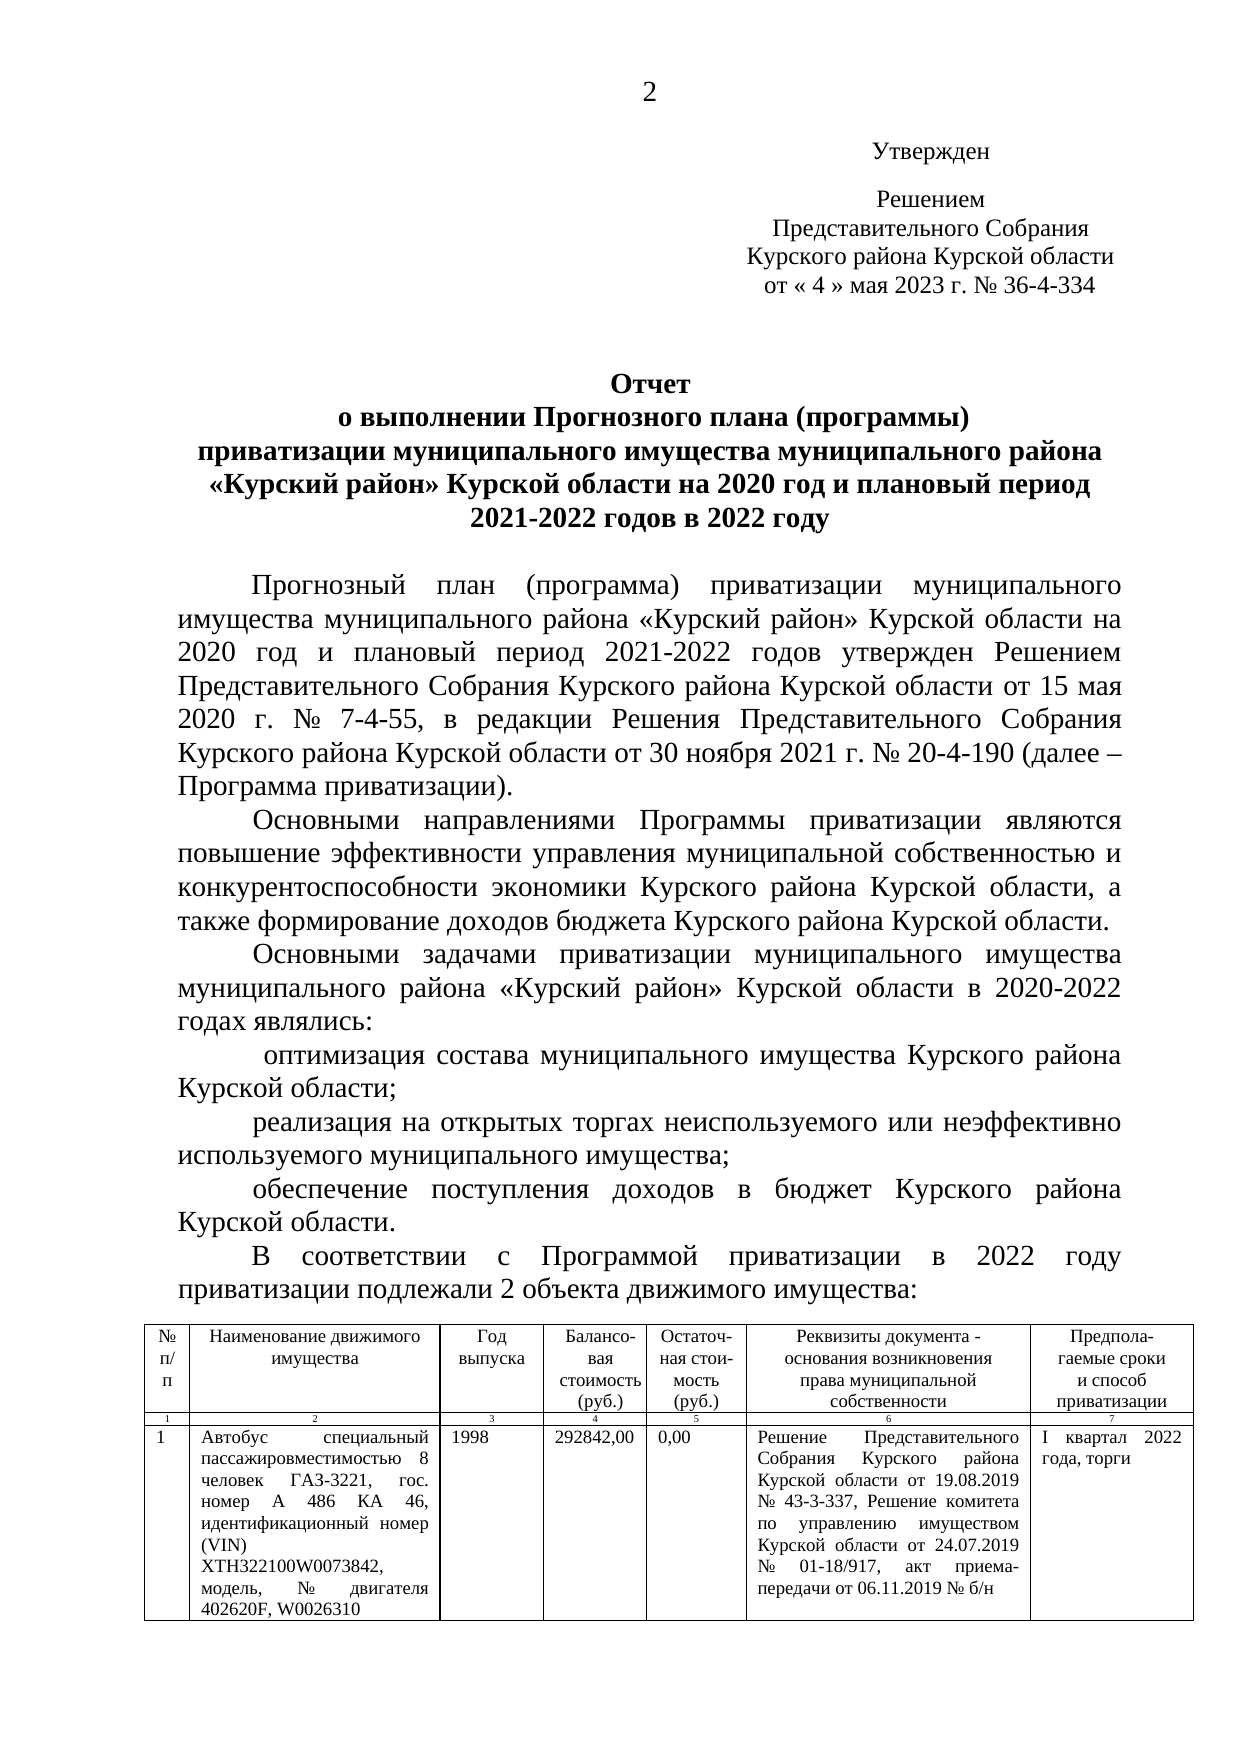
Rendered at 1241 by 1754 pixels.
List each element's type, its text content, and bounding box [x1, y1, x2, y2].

text Решением [738, 184, 1122, 213]
text оптимизация состава муниципального имущества Курского района Курской области; [177, 1037, 1122, 1104]
table_header № п/п [145, 1325, 189, 1412]
text обеспечение поступления доходов в бюджет Курского района Курской области. [177, 1171, 1122, 1238]
table_header Балансо-вая стоимость (руб.) [544, 1325, 646, 1412]
text о выполнении Прогнозного плана (программы) [177, 399, 1122, 433]
text В соответствии с Программой приватизации в 2022 году приватизации подлежали 2 объекта движимого имущества: [178, 1238, 1122, 1305]
text от « 4 » мая 2023 г. № 36-4-334 [738, 270, 1122, 299]
table_cell 1998 [441, 1426, 543, 1620]
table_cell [747, 1426, 1030, 1620]
table_cell Автобус специальный пассажировместимостью 8 человек ГАЗ-3221, гос. номер А 486 КА 46, идентификационный номер (VIN) XTH322100W0073842, модель, № двигателя 402620F, W0026310 [190, 1426, 439, 1620]
table_header Наименование движимого имущества [190, 1325, 439, 1412]
table_header Реквизиты документа - основания возникновения права муниципальной собственности [747, 1325, 1030, 1412]
text Представительного Собрания Курского района Курской области [738, 213, 1122, 270]
table_header Год выпуска [441, 1325, 543, 1412]
text Основными задачами приватизации муниципального имущества муниципального района «Курский район» Курской области в 2020-2022 годах являлись: [177, 936, 1122, 1037]
text Отчет [177, 366, 1122, 399]
text приватизации муниципального имущества муниципального района «Курский район» Курской области на 2020 год и плановый период 2021-2022 годов в 2022 году [177, 433, 1122, 534]
text Прогнозный план (программа) приватизации муниципального имущества муниципального района «Курский район» Курской области на 2020 год и плановый период 2021-2022 годов утвержден Решением Представительного Собрания Курского района Курской области от 15 мая 2020 г. № 7-4-55, в редакции Решения Представительного Собрания Курского района Курской области от 30 ноября 2021 г. № 20-4-190 (далее – Программа приватизации). [177, 567, 1122, 802]
table_header Предпола-гаемые сроки и способ приватизации [1031, 1325, 1193, 1412]
table_cell 1 [145, 1426, 189, 1620]
table_header Остаточ-ная стои-мость (руб.) [647, 1325, 746, 1412]
table_cell 0,00 [647, 1426, 746, 1620]
table_cell 292842,00 [544, 1426, 646, 1620]
table_cell I квартал 2022 года, торги [1031, 1426, 1193, 1620]
text Основными направлениями Программы приватизации являются повышение эффективности управления муниципальной собственностью и конкурентоспособности экономики Курского района Курской области, а также формирование доходов бюджета Курского района Курской области. [177, 802, 1122, 936]
text Утвержден [738, 136, 1122, 165]
text реализация на открытых торгах неиспользуемого или неэффективно используемого муниципального имущества; [177, 1104, 1122, 1171]
